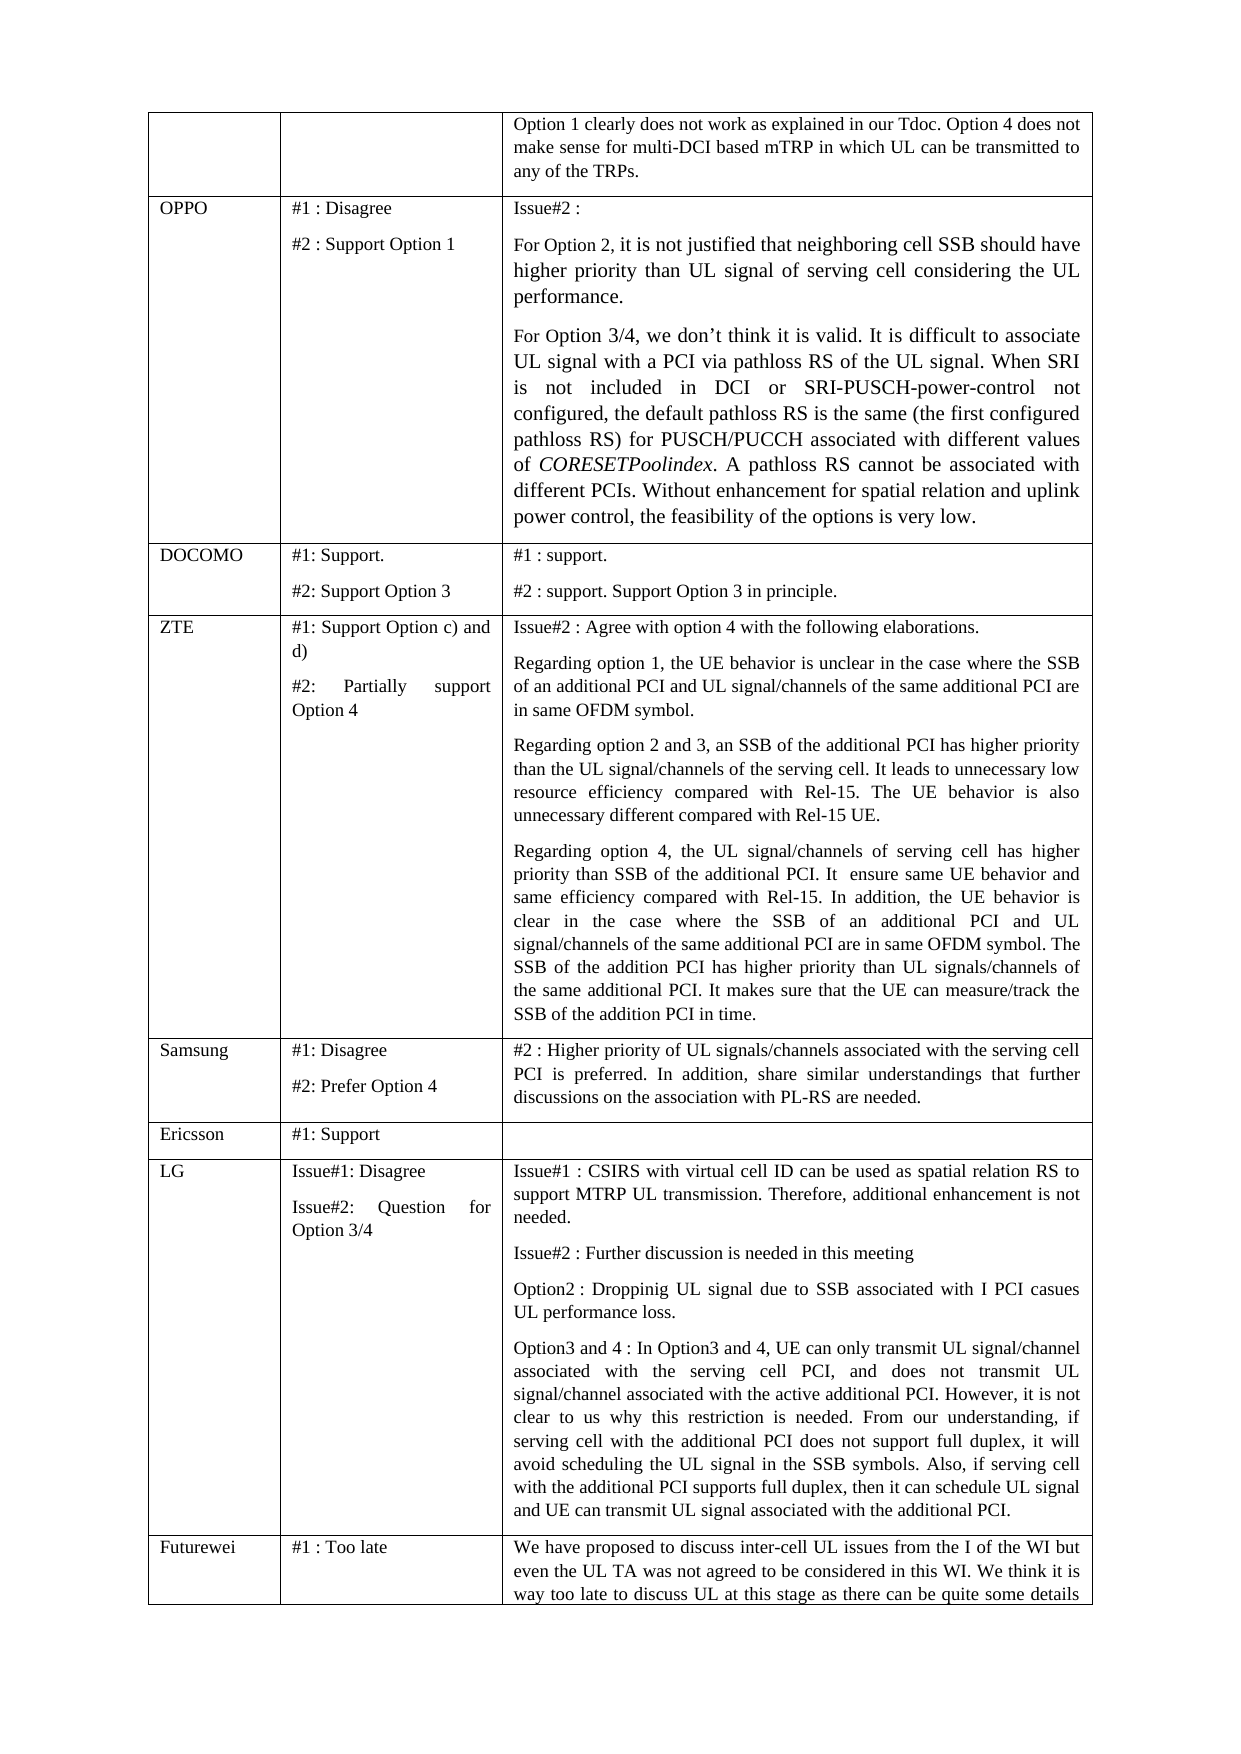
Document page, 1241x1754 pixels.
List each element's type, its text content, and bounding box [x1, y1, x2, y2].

table_cell ZTE [149, 616, 280, 1038]
table_cell #1: Support [281, 1123, 502, 1159]
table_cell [281, 113, 502, 196]
table_cell [503, 1123, 1092, 1159]
table_cell LG [149, 1160, 280, 1535]
table_cell #1 : Disagree #2 : Support Option 1 [281, 197, 502, 543]
table_cell Ericsson [149, 1123, 280, 1159]
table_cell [503, 113, 1092, 196]
table_cell Issue#2 : For Option 2, it is not justified that neighboring cell SSB should have higher priority than UL signal of serving cell considering the UL performance. For Option 3/4, we don’t think it is valid. It is difficult to associate UL signal with a PCI via pathloss RS of the UL signal. When SRI is not included in DCI or SRI-PUSCH-power-control not configured, the default pathloss RS is the same (the first configured pathloss RS) for PUSCH/PUCCH associated with different values of CORESETPoolindex. A pathloss RS cannot be associated with different PCIs. Without enhancement for spatial relation and uplink power control, the feasibility of the options is very low. [503, 197, 1092, 543]
table_cell #1: Disagree #2: Prefer Option 4 [281, 1039, 502, 1122]
table_cell #1: Support Option c) and d) #2: Partially support Option 4 [281, 616, 502, 1038]
table_cell Samsung [149, 1039, 280, 1122]
table_cell Issue#1 : CSIRS with virtual cell ID can be used as spatial relation RS to support MTRP UL transmission. Therefore, additional enhancement is not needed. Issue#2 : Further discussion is needed in this meeting Option2 : Droppinig UL signal due to SSB associated with I PCI casues UL performance loss. Option3 and 4 : In Option3 and 4, UE can only transmit UL signal/channel associated with the serving cell PCI, and does not transmit UL signal/channel associated with the active additional PCI. However, it is not clear to us why this restriction is needed. From our understanding, if serving cell with the additional PCI does not support full duplex, it will avoid scheduling the UL signal in the SSB symbols. Also, if serving cell with the additional PCI supports full duplex, then it can schedule UL signal and UE can transmit UL signal associated with the additional PCI. [503, 1160, 1092, 1535]
table_cell OPPO [149, 197, 280, 543]
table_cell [281, 1536, 502, 1604]
table_cell DOCOMO [149, 544, 280, 615]
table_cell Futurewei [149, 1536, 280, 1604]
table_cell #1 : support. #2 : support. Support Option 3 in principle. [503, 544, 1092, 615]
table_cell Issue#2 : Agree with option 4 with the following elaborations. Regarding option 1, the UE behavior is unclear in the case where the SSB of an additional PCI and UL signal/channels of the same additional PCI are in same OFDM symbol. Regarding option 2 and 3, an SSB of the additional PCI has higher priority than the UL signal/channels of the serving cell. It leads to unnecessary low resource efficiency compared with Rel-15. The UE behavior is also unnecessary different compared with Rel-15 UE. Regarding option 4, the UL signal/channels of serving cell has higher priority than SSB of the additional PCI. It ensure same UE behavior and same efficiency compared with Rel-15. In addition, the UE behavior is clear in the case where the SSB of an additional PCI and UL signal/channels of the same additional PCI are in same OFDM symbol. The SSB of the addition PCI has higher priority than UL signals/channels of the same additional PCI. It makes sure that the UE can measure/track the SSB of the addition PCI in time. [503, 616, 1092, 1038]
table_cell Issue#1: Disagree Issue#2: Question for Option 3/4 [281, 1160, 502, 1535]
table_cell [503, 1536, 1092, 1604]
table_cell #1: Support. #2: Support Option 3 [281, 544, 502, 615]
table_cell QC [149, 113, 280, 196]
table_cell #2 : Higher priority of UL signals/channels associated with the serving cell PCI is preferred. In addition, share similar understandings that further discussions on the association with PL-RS are needed. [503, 1039, 1092, 1122]
